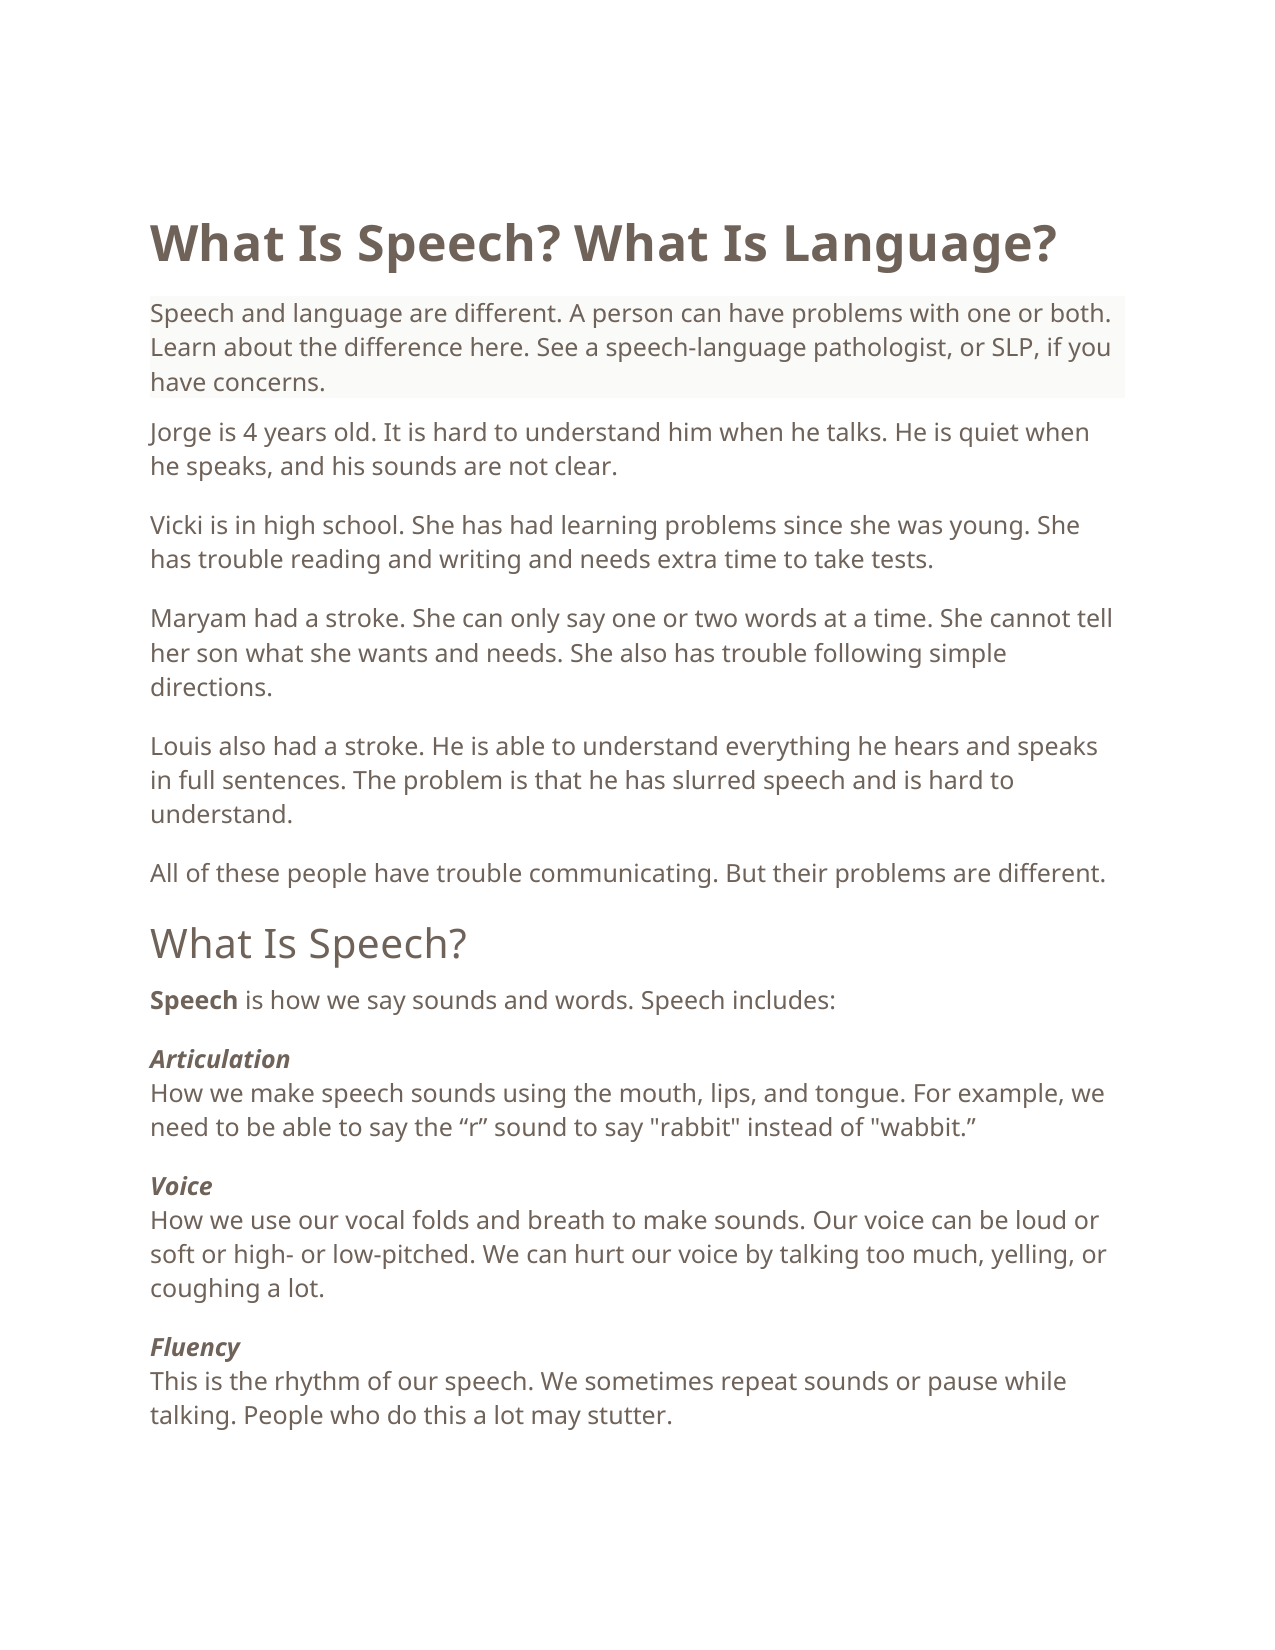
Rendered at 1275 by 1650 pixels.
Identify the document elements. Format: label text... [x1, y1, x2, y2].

text What Is Speech? [150, 914, 1125, 970]
text All of these people have trouble communicating. But their problems are different. [150, 856, 1125, 889]
text Voice How we use our vocal folds and breath to make sounds. Our voice can be loud or soft or high- or low-pitched. We can hurt our voice by talking too much, yelling, or coughing a lot. [150, 1169, 1125, 1305]
text Louis also had a stroke. He is able to understand everything he hears and speaks in full sentences. The problem is that he has slurred speech and is hard to understand. [150, 728, 1125, 831]
text Speech is how we say sounds and words. Speech includes: [150, 982, 1125, 1016]
text What Is Speech? What Is Language? [150, 208, 1125, 276]
text Vicki is in high school. She has had learning problems since she was young. She has trouble reading and writing and needs extra time to take tests. [150, 508, 1125, 576]
text Jorge is 4 years old. It is hard to understand him when he talks. He is quiet when he speaks, and his sounds are not clear. [150, 415, 1125, 483]
text Maryam had a stroke. She can only say one or two words at a time. She cannot tell her son what she wants and needs. She also has trouble following simple directions. [150, 601, 1125, 703]
text Speech and language are different. A person can have problems with one or both. Learn about the difference here. See a speech-language pathologist, or SLP, if you have concerns. [150, 296, 1125, 398]
text Articulation How we make speech sounds using the mouth, lips, and tongue. For example, we need to be able to say the “r” sound to say "rabbit" instead of "wabbit.” [150, 1041, 1125, 1144]
text Fluency This is the rhythm of our speech. We sometimes repeat sounds or pause while talking. People who do this a lot may stutter. [150, 1330, 1125, 1432]
